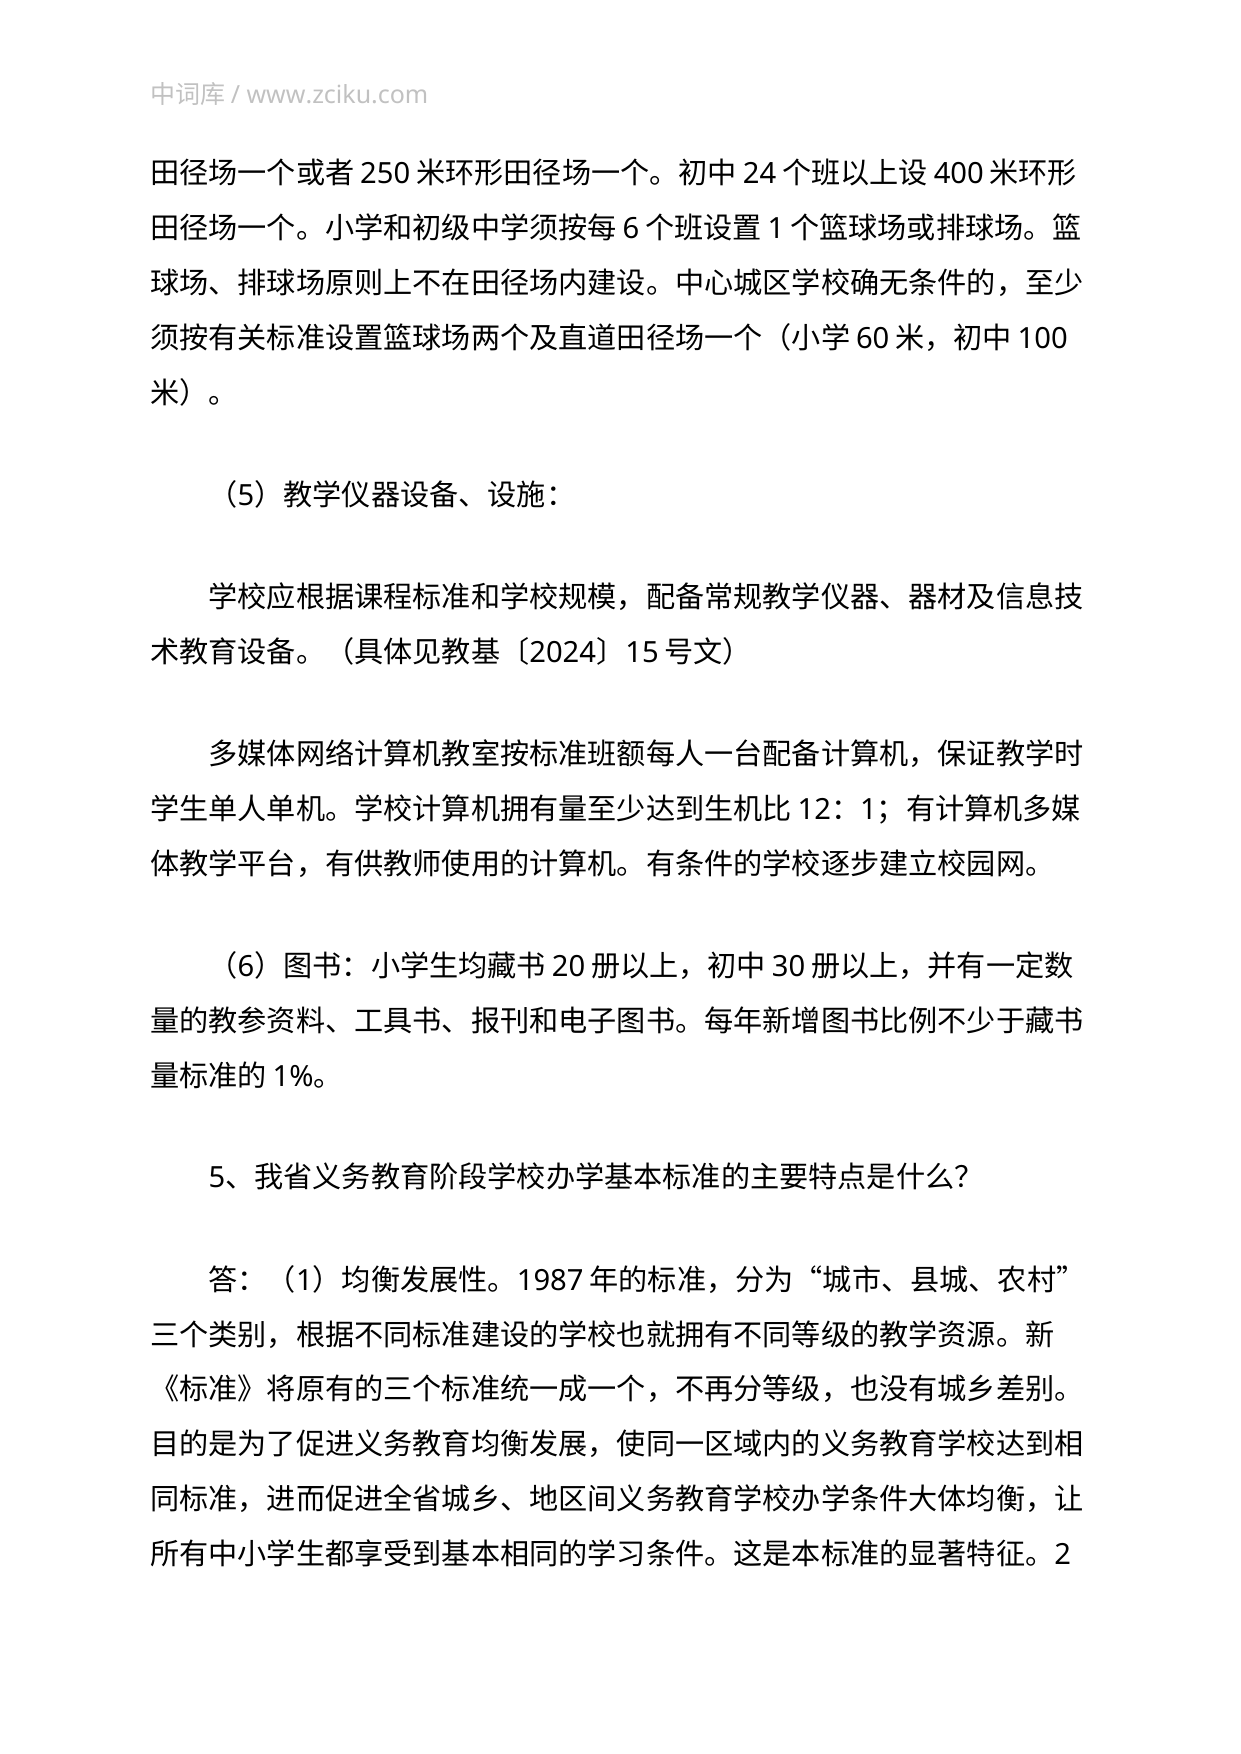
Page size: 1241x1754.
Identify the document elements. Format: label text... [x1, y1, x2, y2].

text 多媒体网络计算机教室按标准班额每人一台配备计算机，保证教学时学生单人单机。学校计算机拥有量至少达到生机比12：1；有计算机多媒体教学平台，有供教师使用的计算机。有条件的学校逐步建立校园网。 [150, 731, 1090, 883]
text 学校应根据课程标准和学校规模，配备常规教学仪器、器材及信息技术教育设备。（具体见教基〔2024〕15号文） [150, 574, 1090, 671]
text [150, 150, 1090, 412]
text 5、我省义务教育阶段学校办学基本标准的主要特点是什么？ [150, 1154, 1090, 1196]
text 答：（1）均衡发展性。1987年的标准，分为“城市、县城、农村”三个类别，根据不同标准建设的学校也就拥有不同等级的教学资源。新《标准》将原有的三个标准统一成一个，不再分等级，也没有城乡差别。目的是为了促进义务教育均衡发展，使同一区域内的义务教育学校达到相同标准，进而促进全省城乡、地区间义务教育学校办学条件大体均衡，让所有中小学生都享受到基本相同的学习条件。这是本标准的显著特征。2 [150, 1256, 1090, 1573]
text （5）教学仪器设备、设施： [150, 472, 1090, 514]
text （6）图书：小学生均藏书20册以上，初中30册以上，并有一定数量的教参资料、工具书、报刊和电子图书。每年新增图书比例不少于藏书量标准的1%。 [150, 942, 1090, 1094]
